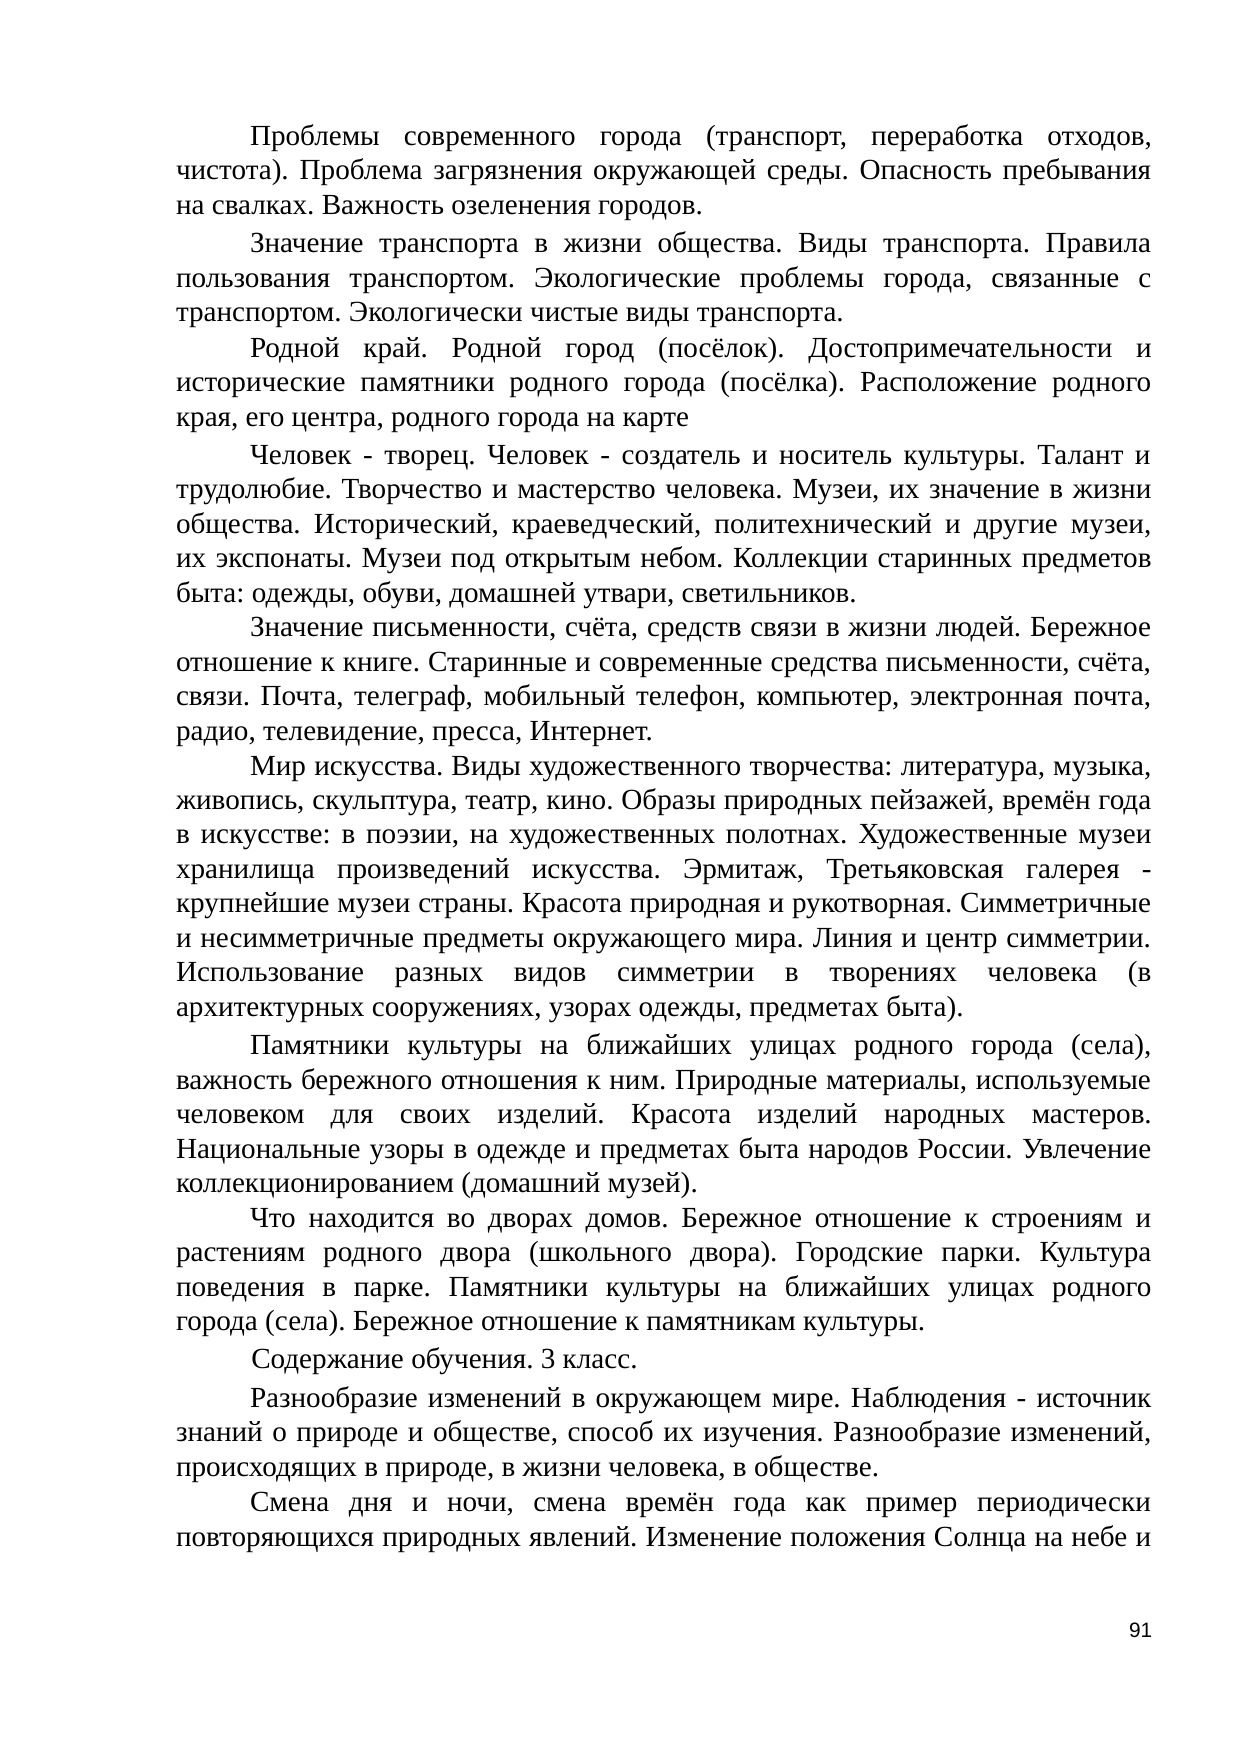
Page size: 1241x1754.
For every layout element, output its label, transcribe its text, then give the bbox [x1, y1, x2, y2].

text Мир искусства. Виды художественного творчества: литература, музыка, живопись, скульптура, театр, кино. Образы природных пейзажей, времён года в искусстве: в поэзии, на художественных полотнах. Художественные музеи хранилища произведений искусства. Эрмитаж, Третьяковская галерея - крупнейшие музеи страны. Красота природная и рукотворная. Симметричные и несимметричные предметы окружающего мира. Линия и центр симметрии. Использование разных видов симметрии в творениях человека (в архитектурных сооружениях, узорах одежды, предметах быта). [176, 748, 1152, 1022]
text Значение письменности, счёта, средств связи в жизни людей. Бережное отношение к книге. Старинные и современные средства письменности, счёта, связи. Почта, телеграф, мобильный телефон, компьютер, электронная почта, радио, телевидение, пресса, Интернет. [176, 609, 1152, 746]
text Содержание обучения. 3 класс. [251, 1341, 1152, 1375]
text Человек - творец. Человек - создатель и носитель культуры. Талант и трудолюбие. Творчество и мастерство человека. Музеи, их значение в жизни общества. Исторический, краеведческий, политехнический и другие музеи, их экспонаты. Музеи под открытым небом. Коллекции старинных предметов быта: одежды, обуви, домашней утвари, светильников. [176, 437, 1152, 608]
text Памятники культуры на ближайших улицах родного города (села), важность бережного отношения к ним. Природные материалы, используемые человеком для своих изделий. Красота изделий народных мастеров. Национальные узоры в одежде и предметах быта народов России. Увлечение коллекционированием (домашний музей). [176, 1027, 1152, 1199]
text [176, 1484, 1152, 1552]
text Что находится во дворах домов. Бережное отношение к строениям и растениям родного двора (школьного двора). Городские парки. Культура поведения в парке. Памятники культуры на ближайших улицах родного города (села). Бережное отношение к памятникам культуры. [176, 1200, 1152, 1337]
text Разнообразие изменений в окружающем мире. Наблюдения - источник знаний о природе и обществе, способ их изучения. Разнообразие изменений, происходящих в природе, в жизни человека, в обществе. [176, 1380, 1152, 1482]
text Родной край. Родной город (посёлок). Достопримечательности и исторические памятники родного города (посёлка). Расположение родного края, его центра, родного города на карте [176, 330, 1152, 432]
text Проблемы современного города (транспорт, переработка отходов, чистота). Проблема загрязнения окружающей среды. Опасность пребывания на свалках. Важность озеленения городов. [176, 118, 1152, 221]
text Значение транспорта в жизни общества. Виды транспорта. Правила пользования транспортом. Экологические проблемы города, связанные с транспортом. Экологически чистые виды транспорта. [176, 225, 1152, 328]
